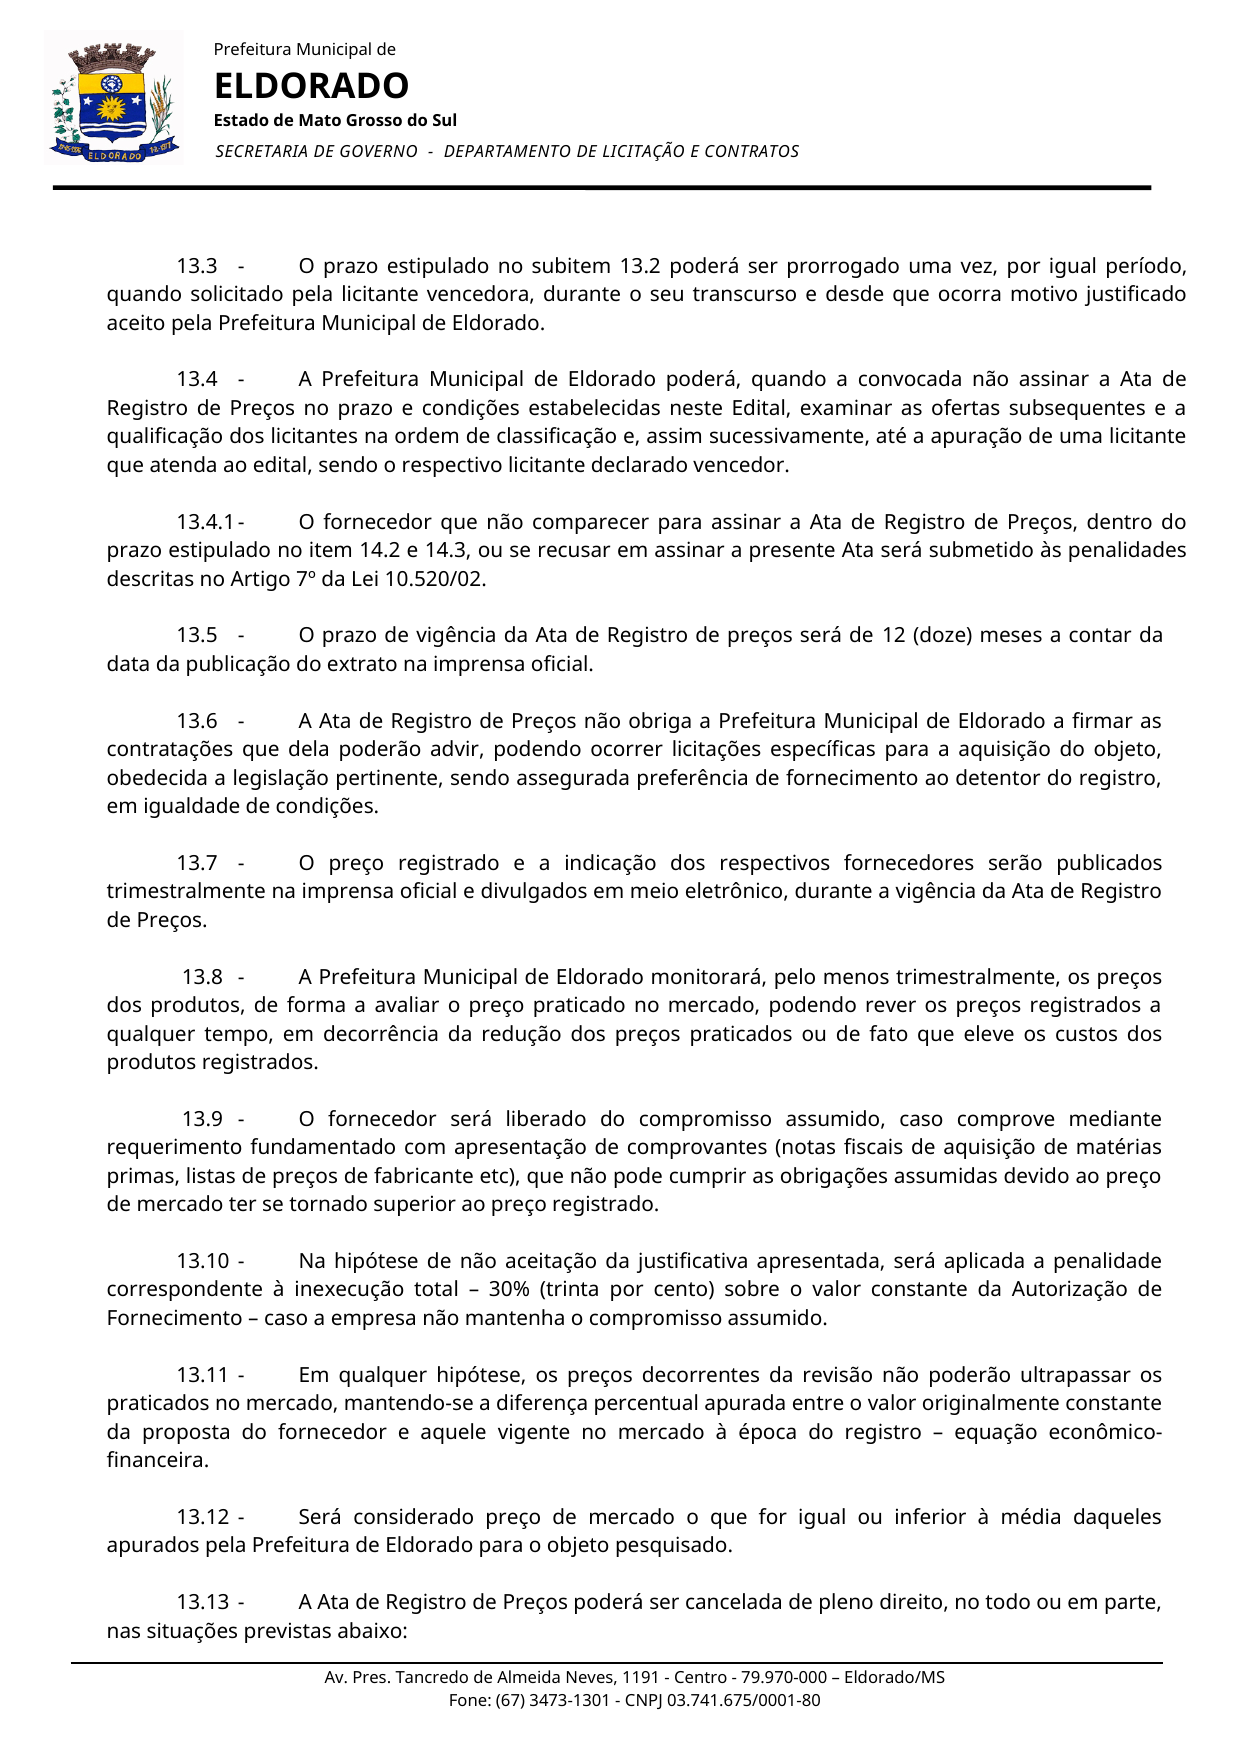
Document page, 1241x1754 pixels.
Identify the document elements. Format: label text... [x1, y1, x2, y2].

text 13.6 - A Ata de Registro de Preços não obriga a Prefeitura Municipal de Eldorado a firmar as contratações que dela poderão advir, podendo ocorrer licitações específicas para a aquisição do objeto, obedecida a legislação pertinente, sendo assegurada preferência de fornecimento ao detentor do registro, em igualdade de condições. [106, 706, 1163, 819]
text 13.7 - O preço registrado e a indicação dos respectivos fornecedores serão publicados trimestralmente na imprensa oficial e divulgados em meio eletrônico, durante a vigência da Ata de Registro de Preços. [106, 848, 1163, 933]
text 13.9 - O fornecedor será liberado do compromisso assumido, caso comprove mediante requerimento fundamentado com apresentação de comprovantes (notas fiscais de aquisição de matérias primas, listas de preços de fabricante etc), que não pode cumprir as obrigações assumidas devido ao preço de mercado ter se tornado superior ao preço registrado. [106, 1104, 1163, 1218]
text 13.13 - A Ata de Registro de Preços poderá ser cancelada de pleno direito, no todo ou em parte, nas situações previstas abaixo: [106, 1587, 1163, 1644]
picture [43, 30, 184, 165]
text 13.12 - Será considerado preço de mercado o que for igual ou inferior à média daqueles apurados pela Prefeitura de Eldorado para o objeto pesquisado. [106, 1502, 1163, 1559]
text 13.4 - A Prefeitura Municipal de Eldorado poderá, quando a convocada não assinar a Ata de Registro de Preços no prazo e condições estabelecidas neste Edital, examinar as ofertas subsequentes e a qualificação dos licitantes na ordem de classificação e, assim sucessivamente, até a apuração de uma licitante que atenda ao edital, sendo o respectivo licitante declarado vencedor. [106, 364, 1188, 478]
text 13.4.1 - O fornecedor que não comparecer para assinar a Ata de Registro de Preços, dentro do prazo estipulado no item 14.2 e 14.3, ou se recusar em assinar a presente Ata será submetido às penalidades descritas no Artigo 7º da Lei 10.520/02. [106, 507, 1188, 592]
text 13.8 - A Prefeitura Municipal de Eldorado monitorará, pelo menos trimestralmente, os preços dos produtos, de forma a avaliar o preço praticado no mercado, podendo rever os preços registrados a qualquer tempo, em decorrência da redução dos preços praticados ou de fato que eleve os custos dos produtos registrados. [106, 962, 1163, 1076]
text 13.11 - Em qualquer hipótese, os preços decorrentes da revisão não poderão ultrapassar os praticados no mercado, mantendo-se a diferença percentual apurada entre o valor originalmente constante da proposta do fornecedor e aquele vigente no mercado à época do registro – equação econômico-financeira. [106, 1360, 1163, 1474]
text 13.10 - Na hipótese de não aceitação da justificativa apresentada, será aplicada a penalidade correspondente à inexecução total – 30% (trinta por cento) sobre o valor constante da Autorização de Fornecimento – caso a empresa não mantenha o compromisso assumido. [106, 1246, 1163, 1331]
text 13.3 - O prazo estipulado no subitem 13.2 poderá ser prorrogado uma vez, por igual período, quando solicitado pela licitante vencedora, durante o seu transcurso e desde que ocorra motivo justificado aceito pela Prefeitura Municipal de Eldorado. [106, 251, 1188, 336]
text 13.5 - O prazo de vigência da Ata de Registro de preços será de 12 (doze) meses a contar da data da publicação do extrato na imprensa oficial. [106, 621, 1163, 677]
